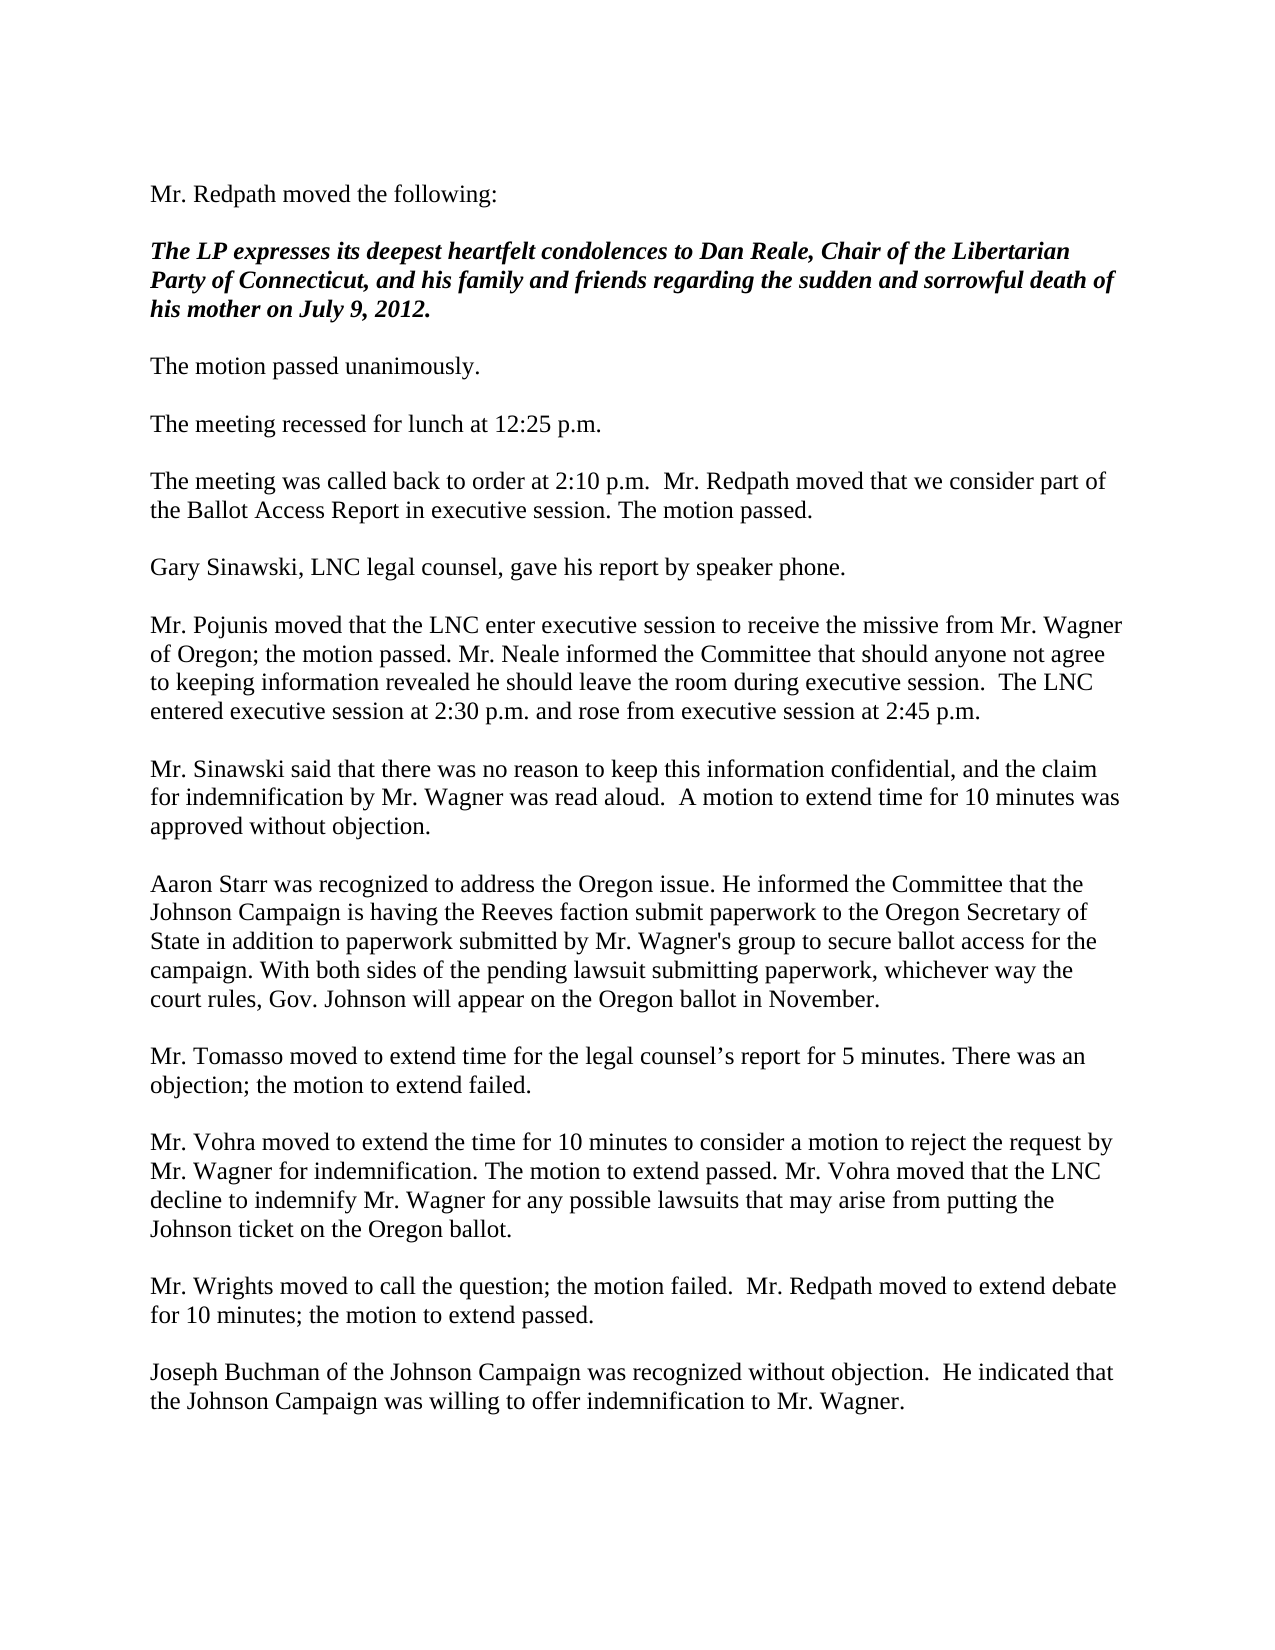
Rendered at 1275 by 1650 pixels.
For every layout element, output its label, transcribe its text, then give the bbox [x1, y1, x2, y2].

text Aaron Starr was recognized to address the Oregon issue. He informed the Committee that the Johnson Campaign is having the Reeves faction submit paperwork to the Oregon Secretary of State in addition to paperwork submitted by Mr. Wagner's group to secure ballot access for the campaign. With both sides of the pending lawsuit submitting paperwork, whichever way the court rules, Gov. Johnson will appear on the Oregon ballot in November. [150, 869, 1125, 1012]
text Mr. Vohra moved to extend the time for 10 minutes to consider a motion to reject the request by Mr. Wagner for indemnification. The motion to extend passed. Mr. Vohra moved that the LNC decline to indemnify Mr. Wagner for any possible lawsuits that may arise from putting the Johnson ticket on the Oregon ballot. [150, 1127, 1125, 1242]
text Mr. Pojunis moved that the LNC enter executive session to receive the missive from Mr. Wagner of Oregon; the motion passed. Mr. Neale informed the Committee that should anyone not agree to keeping information revealed he should leave the room during executive session. The LNC entered executive session at 2:30 p.m. and rose from executive session at 2:45 p.m. [150, 610, 1125, 725]
text Mr. Redpath moved the following: [150, 179, 1125, 207]
text The meeting was called back to order at 2:10 p.m. Mr. Redpath moved that we consider part of the Ballot Access Report in executive session. The motion passed. [150, 466, 1125, 524]
text Mr. Tomasso moved to extend time for the legal counsel’s report for 5 minutes. There was an objection; the motion to extend failed. [150, 1041, 1125, 1099]
text Mr. Sinawski said that there was no reason to keep this information confidential, and the claim for indemnification by Mr. Wagner was read aloud. A motion to extend time for 10 minutes was approved without objection. [150, 754, 1125, 840]
text Joseph Buchman of the Johnson Campaign was recognized without objection. He indicated that the Johnson Campaign was willing to offer indemnification to Mr. Wagner. [150, 1357, 1125, 1415]
text Mr. Wrights moved to call the question; the motion failed. Mr. Redpath moved to extend debate for 10 minutes; the motion to extend passed. [150, 1271, 1125, 1329]
text Gary Sinawski, LNC legal counsel, gave his report by speaker phone. [150, 552, 1125, 581]
text The motion passed unanimously. [150, 351, 1125, 380]
text The LP expresses its deepest heartfelt condolences to Dan Reale, Chair of the Libertarian Party of Connecticut, and his family and friends regarding the sudden and sorrowful death of his mother on July 9, 2012. [150, 236, 1125, 322]
text The meeting recessed for lunch at 12:25 p.m. [150, 409, 1125, 437]
